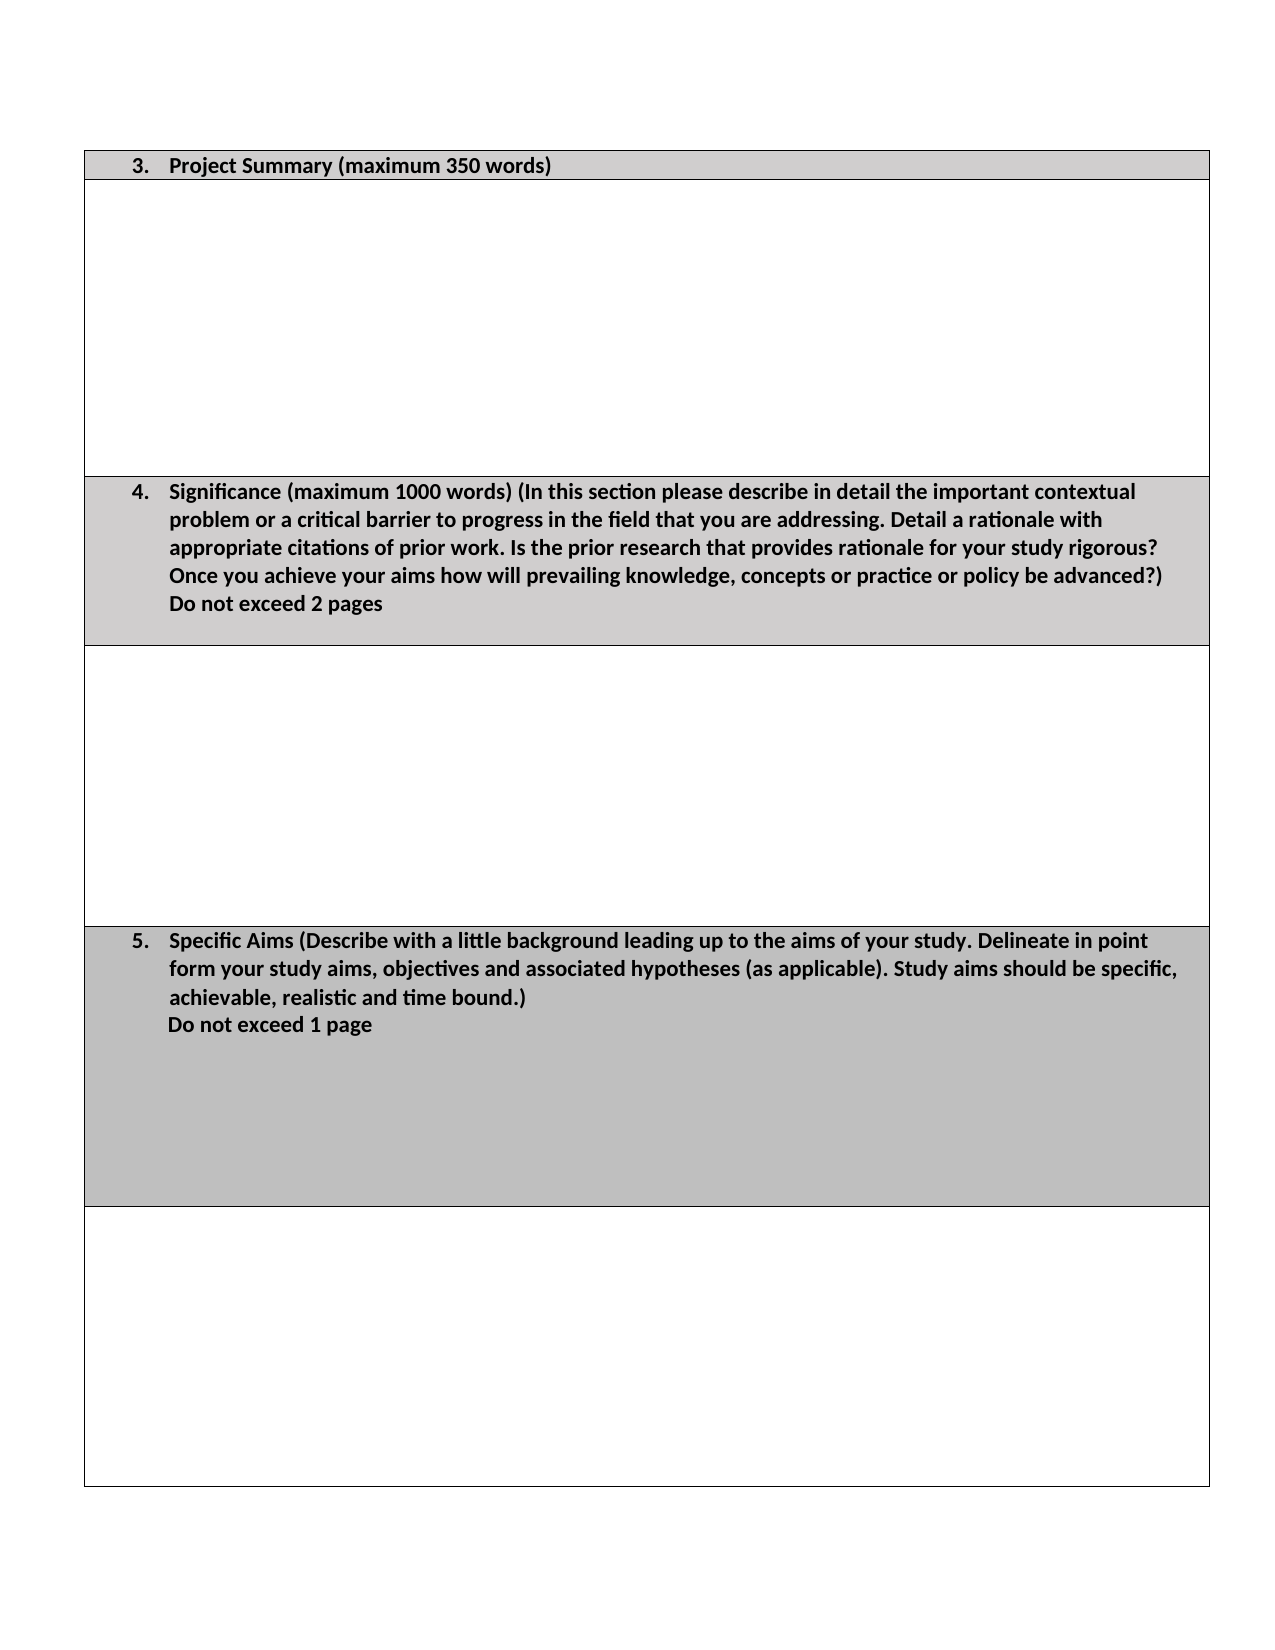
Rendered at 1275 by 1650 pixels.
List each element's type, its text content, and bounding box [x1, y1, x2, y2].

table_cell [85, 1207, 1209, 1486]
table_cell [85, 180, 1209, 476]
table_cell Project Summary (maximum 350 words) [85, 151, 1209, 179]
table_cell [85, 646, 1209, 926]
table_cell Specific Aims (Describe with a little background leading up to the aims of your study. Delineate in point form your study aims, objectives and associated hypotheses (as applicable). Study aims should be specific, achievable, realistic and time bound.) Do not exceed 1 page [85, 927, 1209, 1206]
table_cell Significance (maximum 1000 words) (In this section please describe in detail the important contextual problem or a critical barrier to progress in the field that you are addressing. Detail a rationale with appropriate citations of prior work. Is the prior research that provides rationale for your study rigorous? Once you achieve your aims how will prevailing knowledge, concepts or practice or policy be advanced?) Do not exceed 2 pages [85, 477, 1209, 645]
